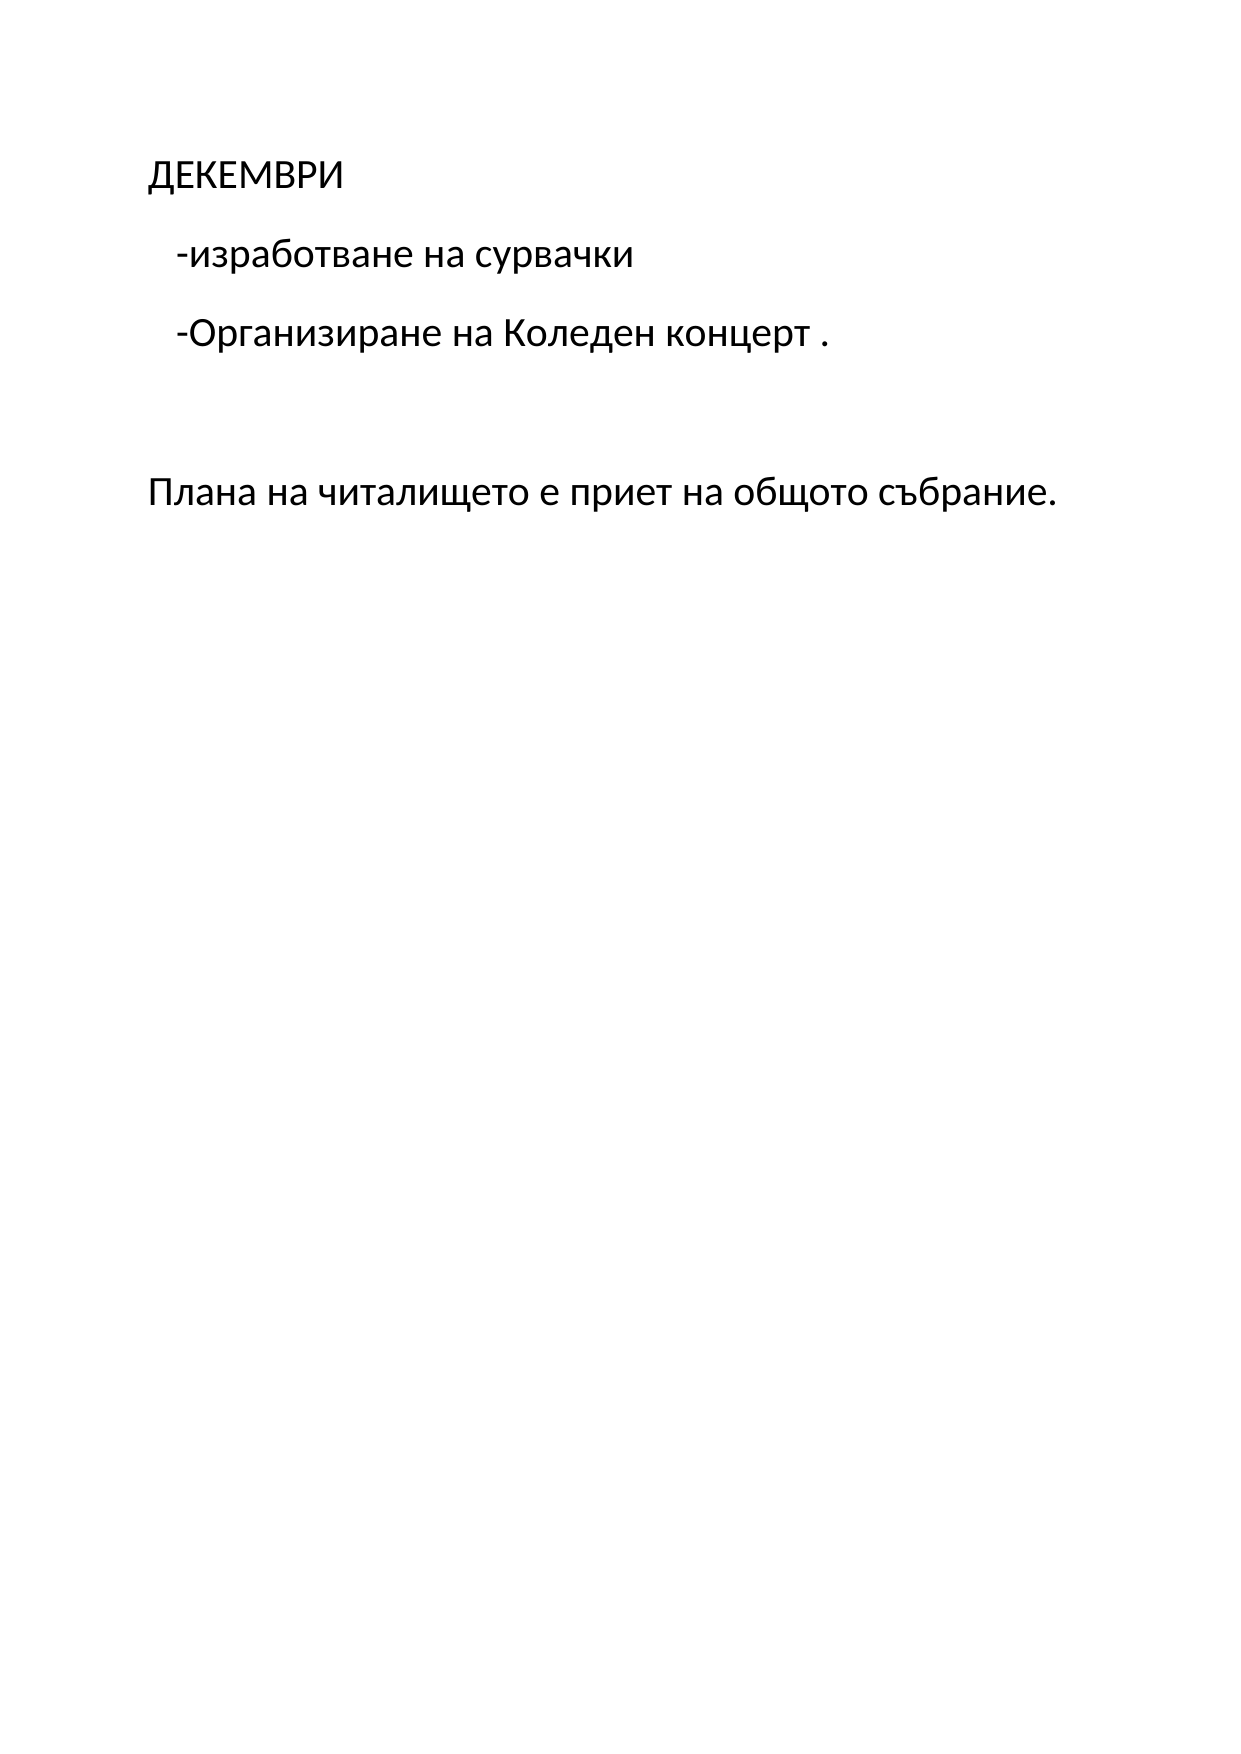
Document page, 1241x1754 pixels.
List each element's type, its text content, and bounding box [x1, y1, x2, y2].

text ДЕКЕМВРИ [148, 148, 1093, 198]
text Плана на читалището е приет на общото събрание. [148, 465, 1093, 516]
text -Организиране на Коледен концерт . [148, 306, 1093, 357]
text -изработване на сурвачки [148, 227, 1093, 278]
